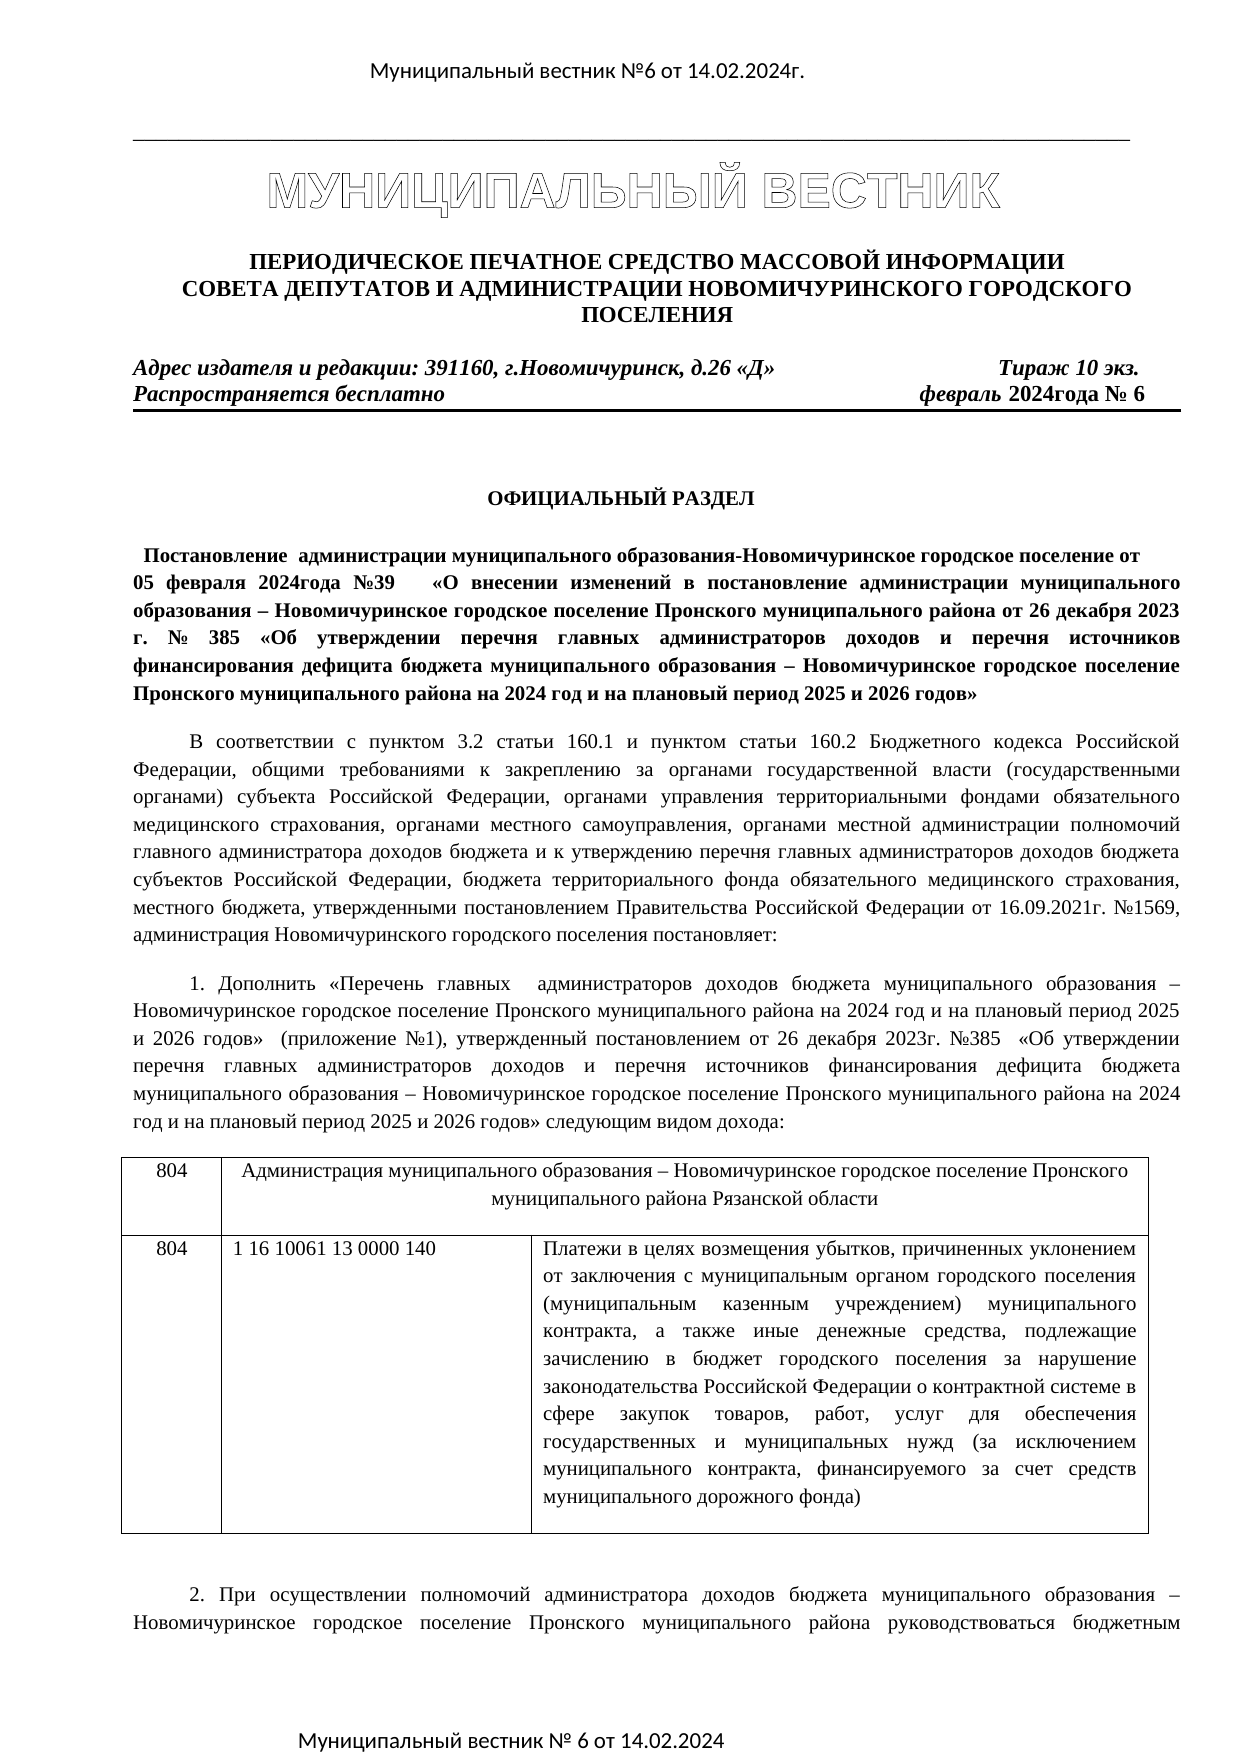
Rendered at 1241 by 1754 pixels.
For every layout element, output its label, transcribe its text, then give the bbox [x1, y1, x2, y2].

text Распространяется бесплатно февраль 2024года № 6 [133, 380, 1181, 409]
table_header Администрация муниципального образования – Новомичуринское городское поселение Пронского муниципального района Рязанской области [222, 1158, 1148, 1234]
text В соответствии с пунктом 3.2 статьи 160.1 и пунктом статьи 160.2 Бюджетного кодекса Российской Федерации, общими требованиями к закреплению за органами государственной власти (государственными органами) субъекта Российской Федерации, органами управления территориальными фондами обязательного медицинского страхования, органами местного самоуправления, органами местной администрации полномочий главного администратора доходов бюджета и к утверждению перечня главных администраторов доходов бюджета субъектов Российской Федерации, бюджета территориального фонда обязательного медицинского страхования, местного бюджета, утвержденными постановлением Правительства Российской Федерации от 16.09.2021г. №1569, администрация Новомичуринского городского поселения постановляет: [133, 729, 1181, 946]
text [133, 1582, 1181, 1634]
table_header 804 [122, 1158, 221, 1234]
text ПЕРИОДИЧЕСКОЕ ПЕЧАТНОЕ СРЕДСТВО МАССОВОЙ ИНФОРМАЦИИ [133, 248, 1181, 275]
table_cell 804 [122, 1236, 221, 1533]
text Адрес издателя и редакции: 391160, г.Новомичуринск, д.26 «Д» Тираж 10 экз. [133, 354, 1181, 380]
text ОФИЦИАЛЬНЫЙ РАЗДЕЛ [133, 486, 1181, 510]
text _______________________________________________________________________________________ [133, 89, 1182, 143]
text Постановление администрации муниципального образования-Новомичуринское городское поселение от [133, 542, 1181, 567]
text 05 февраля 2024года №39 «О внесении изменений в постановление администрации муниципального образования – Новомичуринское городское поселение Пронского муниципального района от 26 декабря 2023 г. № 385 «Об утверждении перечня главных администраторов доходов и перечня источников финансирования дефицита бюджета муниципального образования – Новомичуринское городское поселение Пронского муниципального района на 2024 год и на плановый период 2025 и 2026 годов» [133, 570, 1181, 704]
text 1. Дополнить «Перечень главных администраторов доходов бюджета муниципального образования – Новомичуринское городское поселение Пронского муниципального района на 2024 год и на плановый период 2025 и 2026 годов» (приложение №1), утвержденный постановлением от 26 декабря 2023г. №385 «Об утверждении перечня главных администраторов доходов и перечня источников финансирования дефицита бюджета муниципального образования – Новомичуринское городское поселение Пронского муниципального района на 2024 год и на плановый период 2025 и 2026 годов» следующим видом дохода: [133, 971, 1181, 1133]
table_cell Платежи в целях возмещения убытков, причиненных уклонением от заключения с муниципальным органом городского поселения (муниципальным казенным учреждением) муниципального контракта, а также иные денежные средства, подлежащие зачислению в бюджет городского поселения за нарушение законодательства Российской Федерации о контрактной системе в сфере закупок товаров, работ, услуг для обеспечения государственных и муниципальных нужд (за исключением муниципального контракта, финансируемого за счет средств муниципального дорожного фонда) [532, 1236, 1148, 1533]
table_cell 1 16 10061 13 0000 140 [222, 1236, 531, 1533]
text СОВЕТА ДЕПУТАТОВ И АДМИНИСТРАЦИИ НОВОМИЧУРИНСКОГО ГОРОДСКОГО ПОСЕЛЕНИЯ [133, 275, 1181, 327]
